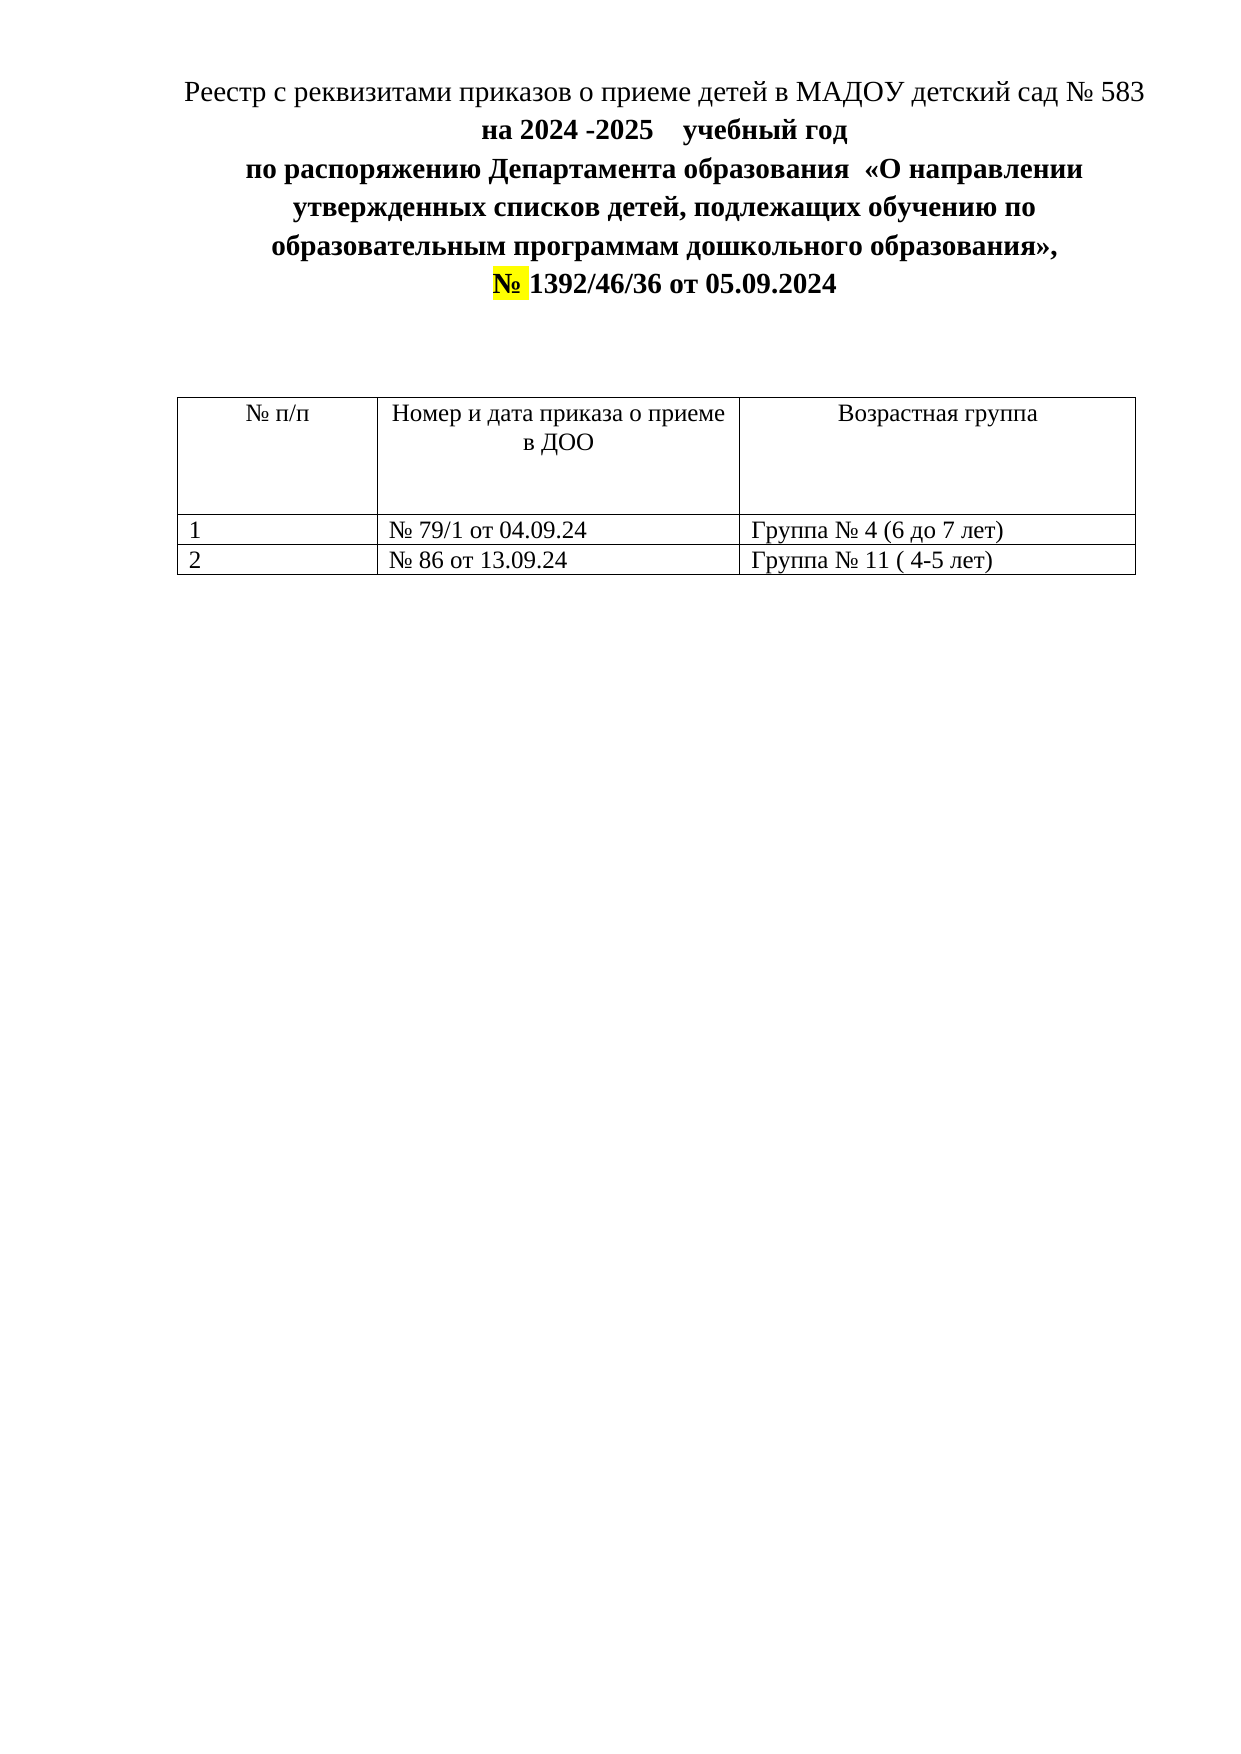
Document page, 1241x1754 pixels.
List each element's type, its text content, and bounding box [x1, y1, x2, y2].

table_cell 2 [178, 545, 377, 574]
table_cell Группа № 11 ( 4-5 лет) [740, 545, 1135, 574]
table_cell № 79/1 от 04.09.24 [378, 515, 739, 544]
table_header № п/п [178, 398, 377, 514]
table_header Возрастная группа [740, 398, 1135, 514]
table_cell 1 [178, 515, 377, 544]
table_header Номер и дата приказа о приеме в ДОО [378, 398, 739, 514]
table_cell Группа № 4 (6 до 7 лет) [740, 515, 1135, 544]
table_cell № 86 от 13.09.24 [378, 545, 739, 574]
